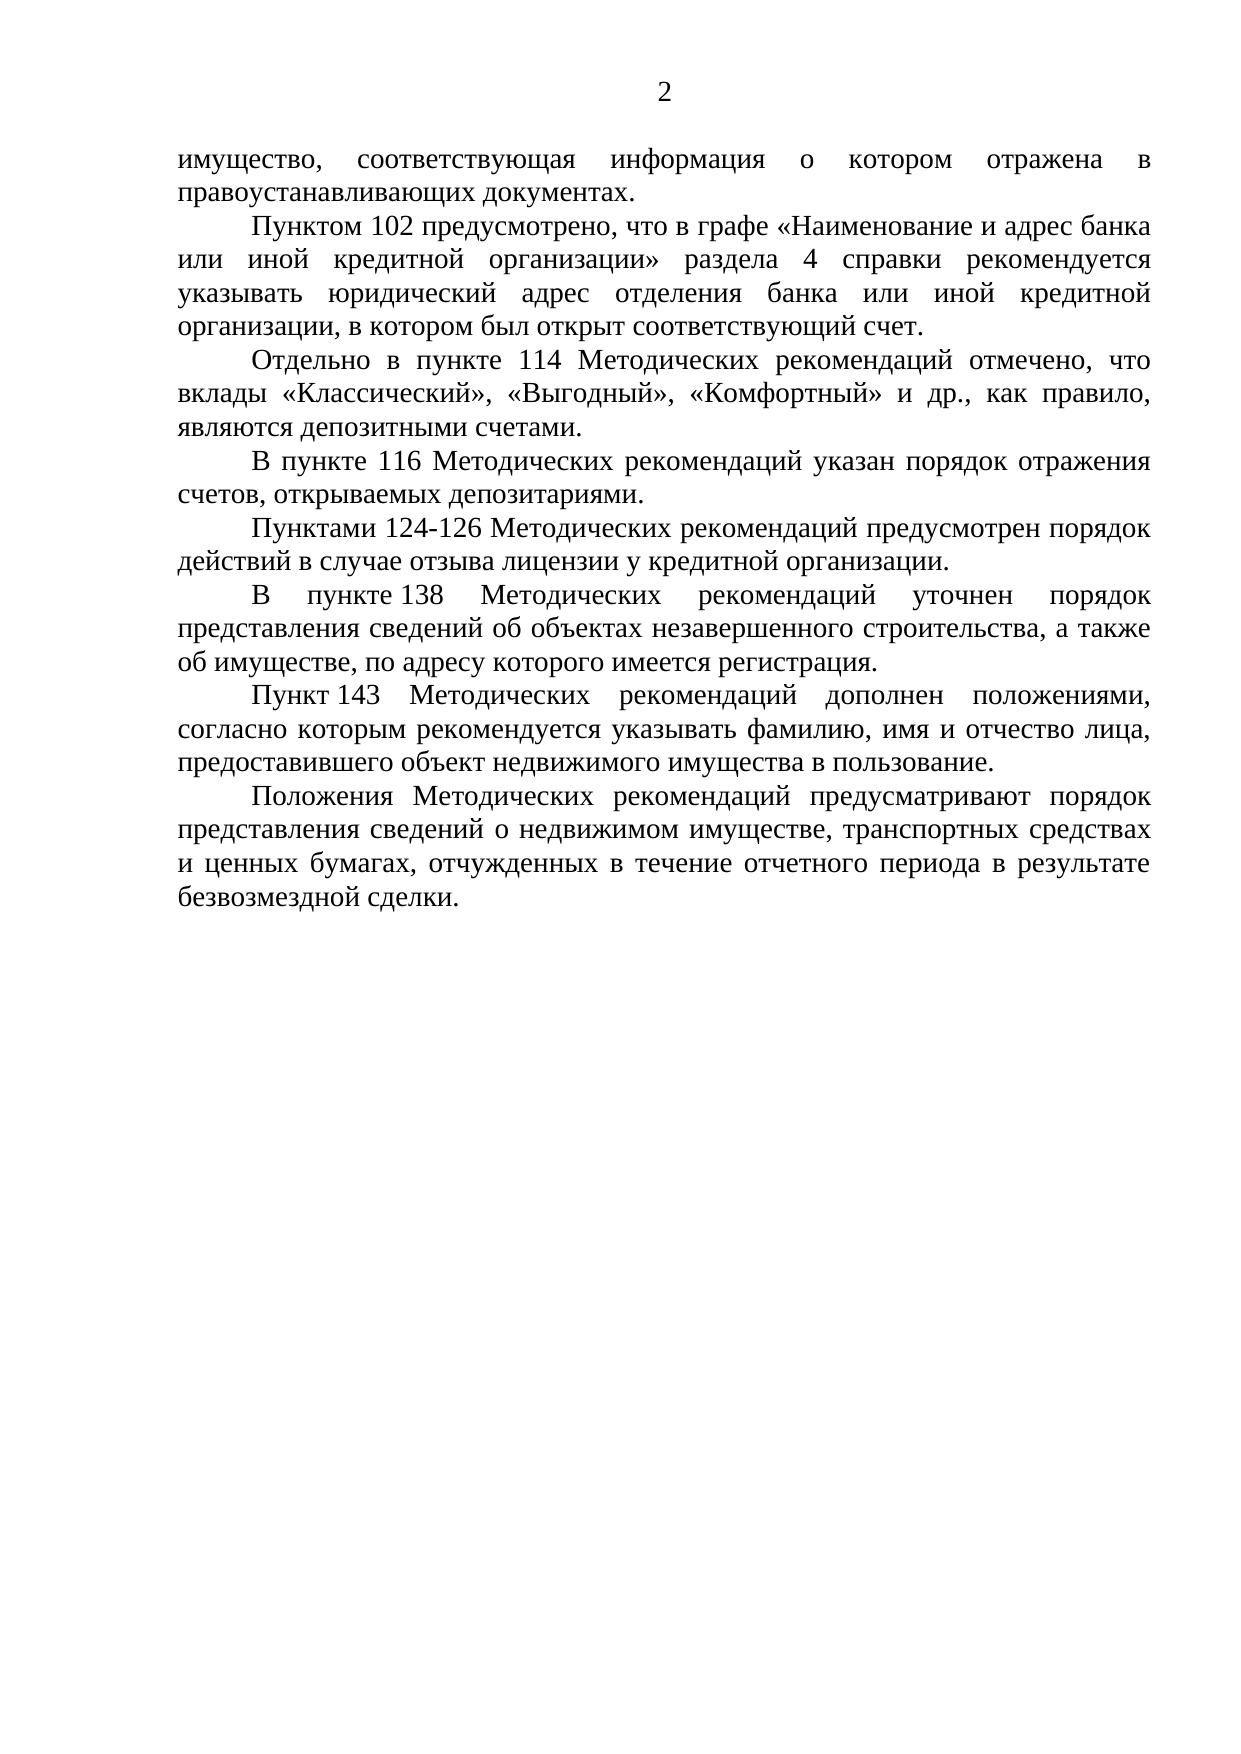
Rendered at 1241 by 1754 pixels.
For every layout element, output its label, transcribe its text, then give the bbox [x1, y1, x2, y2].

text Пунктами 124-126 Методических рекомендаций предусмотрен порядок действий в случае отзыва лицензии у кредитной организации. [177, 510, 1152, 577]
text В пункте 116 Методических рекомендаций указан порядок отражения счетов, открываемых депозитариями. [177, 443, 1152, 510]
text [177, 141, 1152, 208]
text Положения Методических рекомендаций предусматривают порядок представления сведений о недвижимом имуществе, транспортных средствах и ценных бумагах, отчужденных в течение отчетного периода в результате безвозмездной сделки. [177, 778, 1152, 912]
text Пунктом 102 предусмотрено, что в графе «Наименование и адрес банка или иной кредитной организации» раздела 4 справки рекомендуется указывать юридический адрес отделения банка или иной кредитной организации, в котором был открыт соответствующий счет. [177, 208, 1152, 342]
text В пункте 138 Методических рекомендаций уточнен порядок представления сведений об объектах незавершенного строительства, а также об имуществе, по адресу которого имеется регистрация. [177, 577, 1152, 677]
text Пункт 143 Методических рекомендаций дополнен положениями, согласно которым рекомендуется указывать фамилию, имя и отчество лица, предоставившего объект недвижимого имущества в пользование. [177, 677, 1152, 778]
text Отдельно в пункте 114 Методических рекомендаций отмечено, что вклады «Классический», «Выгодный», «Комфортный» и др., как правило, являются депозитными счетами. [177, 342, 1152, 443]
